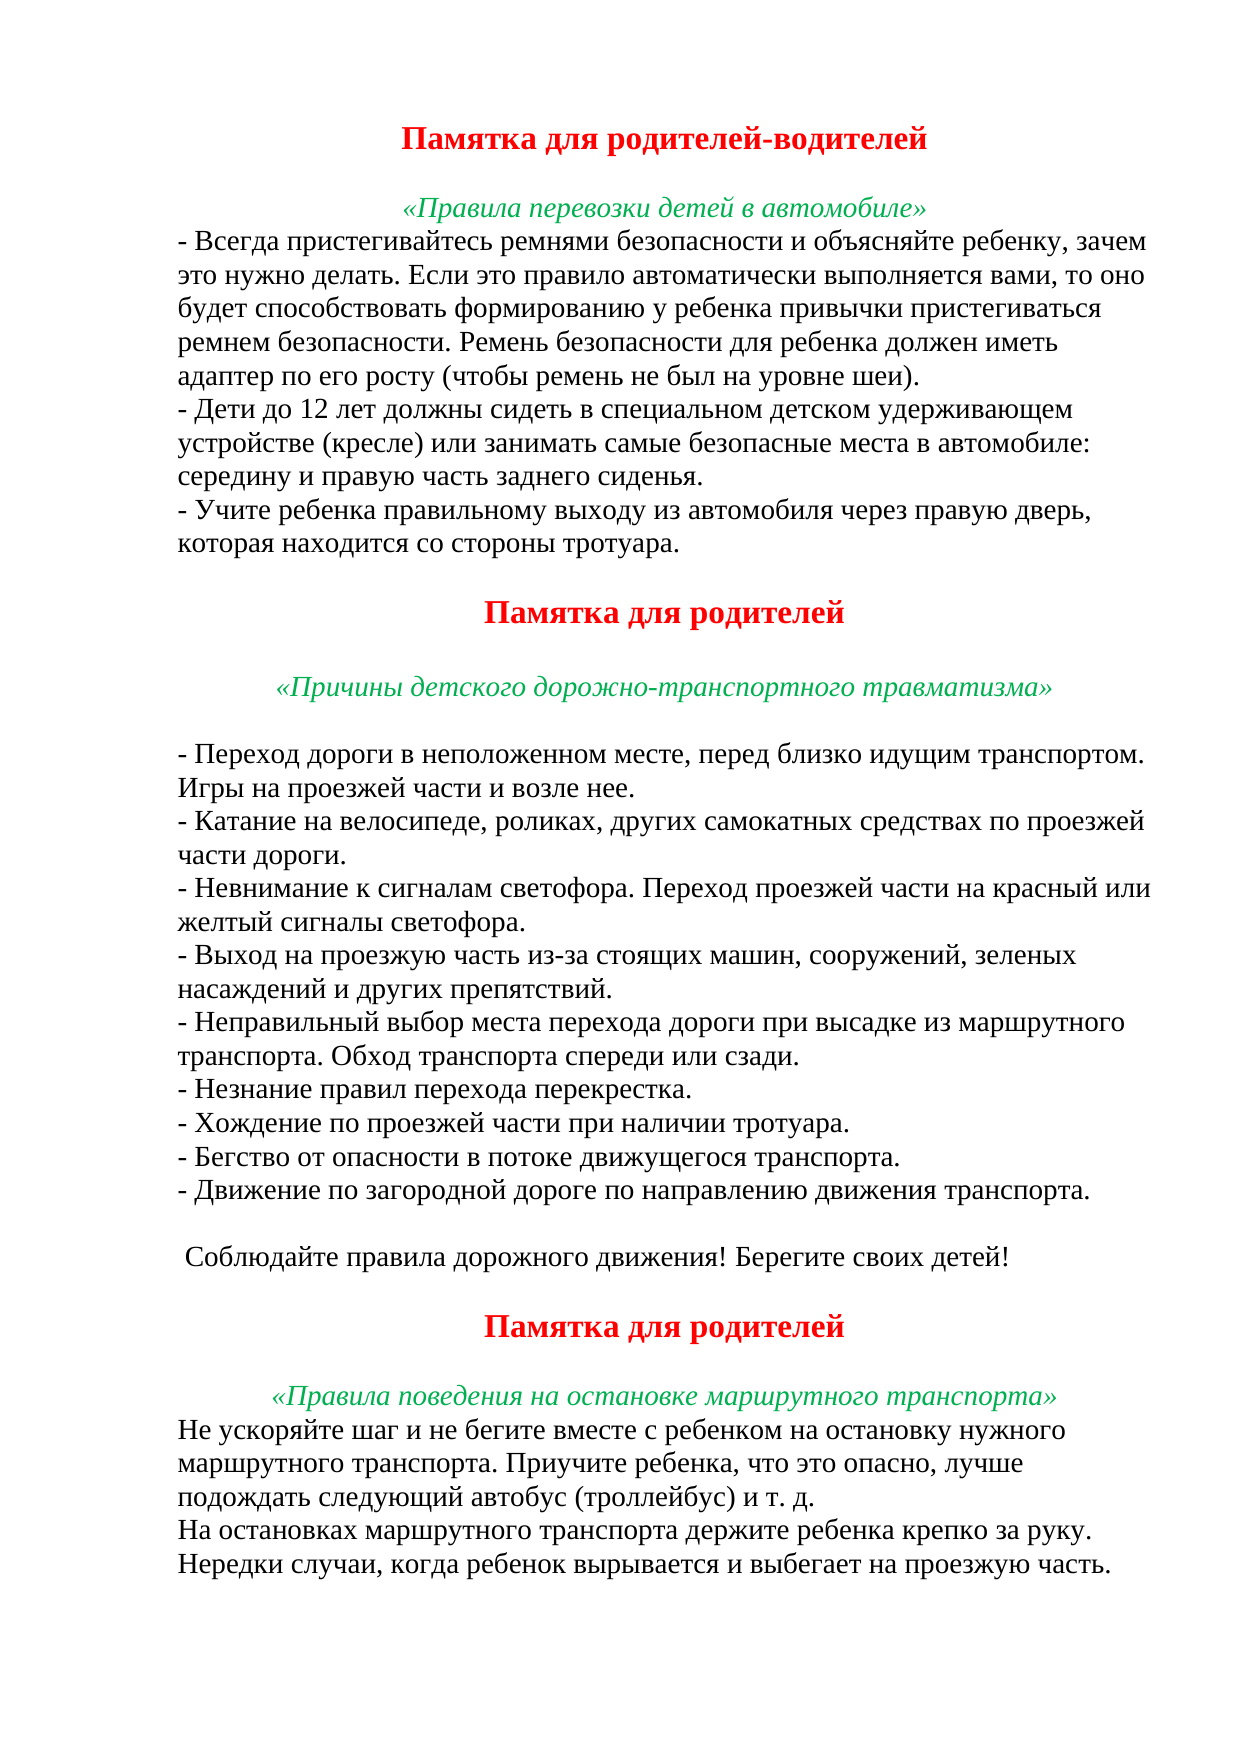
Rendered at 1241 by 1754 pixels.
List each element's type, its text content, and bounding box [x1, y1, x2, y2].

text - Хождение по проезжей части при наличии тротуара. [177, 1105, 1152, 1139]
text - Движение по загородной дороге по направлению движения транспорта. [177, 1172, 1152, 1206]
text Соблюдайте правила дорожного движения! Берегите своих детей! [177, 1239, 1152, 1273]
text - Переход дороги в неположенном месте, перед близко идущим транспортом. [177, 736, 1152, 770]
text - Катание на велосипеде, роликах, других самокатных средствах по проезжей части дороги. [177, 803, 1152, 870]
text - Невнимание к сигналам светофора. Переход проезжей части на красный или желтый сигналы светофора. [177, 870, 1152, 937]
text - Дети до 12 лет должны сидеть в специальном детском удерживающем устройстве (кресле) или занимать самые безопасные места в автомобиле: середину и правую часть заднего сиденья. [177, 391, 1152, 492]
text Памятка для родителей [177, 1306, 1152, 1345]
text Памятка для родителей-водителей [177, 118, 1152, 156]
text - Учите ребенка правильному выходу из автомобиля через правую дверь, которая находится со стороны тротуара. [177, 492, 1152, 559]
text Не ускоряйте шаг и не бегите вместе с ребенком на остановку нужного маршрутного транспорта. Приучите ребенка, что это опасно, лучше подождать следующий автобус (троллейбус) и т. д. [177, 1412, 1152, 1512]
text «Правила поведения на остановке маршрутного транспорта» [177, 1378, 1152, 1412]
text Памятка для родителей [177, 592, 1152, 631]
text На остановках маршрутного транспорта держите ребенка крепко за руку. Нередки случаи, когда ребенок вырывается и выбегает на проезжую часть. [177, 1512, 1152, 1579]
text - Выход на проезжую часть из-за стоящих машин, сооружений, зеленых насаждений и других препятствий. [177, 937, 1152, 1004]
text - Неправильный выбор места перехода дороги при высадке из маршрутного транспорта. Обход транспорта спереди или сзади. [177, 1004, 1152, 1072]
text «Правила перевозки детей в автомобиле» [177, 190, 1152, 223]
text - Незнание правил перехода перекрестка. [177, 1072, 1152, 1105]
text - Бегство от опасности в потоке движущегося транспорта. [177, 1139, 1152, 1172]
text «Причины детского дорожно-транспортного травматизма» [177, 669, 1152, 703]
text - Всегда пристегивайтесь ремнями безопасности и объясняйте ребенку, зачем это нужно делать. Если это правило автоматически выполняется вами, то оно будет способствовать формированию у ребенка привычки пристегиваться ремнем безопасности. Ремень безопасности для ребенка должен иметь адаптер по его росту (чтобы ремень не был на уровне шеи). [177, 223, 1152, 391]
text Игры на проезжей части и возле нее. [177, 770, 1152, 803]
